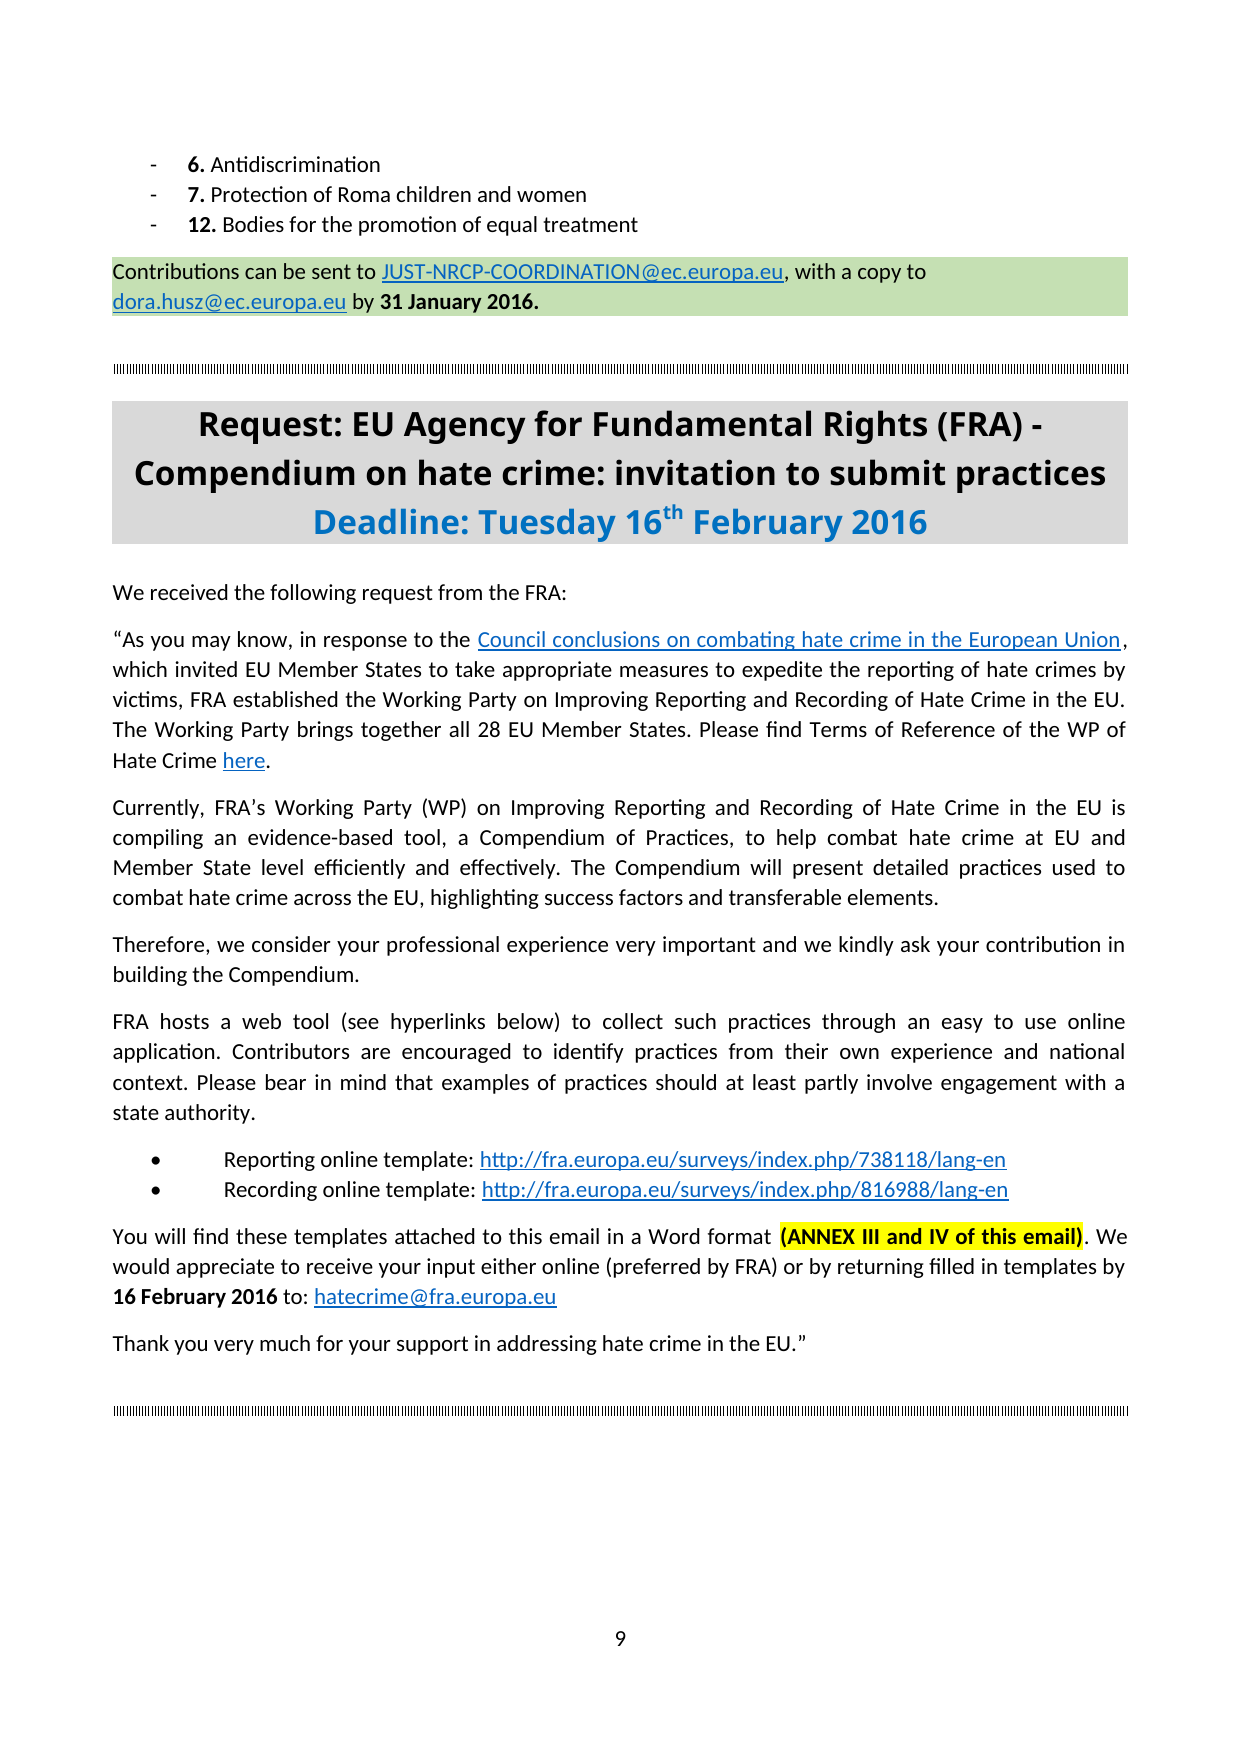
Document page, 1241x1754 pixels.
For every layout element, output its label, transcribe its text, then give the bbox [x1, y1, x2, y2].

list Recording online template: http://fra.europa.eu/surveys/index.php/816988/lang-en [150, 1175, 1128, 1203]
text Thank you very much for your support in addressing hate crime in the EU.” [112, 1329, 1128, 1357]
text FRA hosts a web tool (see hyperlinks below) to collect such practices through an easy to use online application. Contributors are encouraged to identify practices from their own experience and national context. Please bear in mind that examples of practices should at least partly involve engagement with a state authority. [112, 1007, 1128, 1126]
list 7. Protection of Roma children and women [150, 180, 1128, 208]
list Reporting online template: http://fra.europa.eu/surveys/index.php/738118/lang-en [150, 1145, 1128, 1173]
subtitle Request: EU Agency for Fundamental Rights (FRA) - Compendium on hate crime: invitation to submit practices Deadline: Tuesday 16th February 2016 [112, 401, 1128, 544]
text You will find these templates attached to this email in a Word format (ANNEX III and IV of this email). We would appreciate to receive your input either online (preferred by FRA) or by returning filled in templates by 16 February 2016 to: hatecrime@fra.europa.eu [112, 1222, 1128, 1310]
text Contributions can be sent to JUST-NRCP-COORDINATION@ec.europa.eu, with a copy to dora.husz@ec.europa.eu by 31 January 2016. [112, 257, 1128, 316]
text Currently, FRA’s Working Party (WP) on Improving Reporting and Recording of Hate Crime in the EU is compiling an evidence-based tool, a Compendium of Practices, to help combat hate crime at EU and Member State level efficiently and effectively. The Compendium will present detailed practices used to combat hate crime across the EU, highlighting success factors and transferable elements. [112, 793, 1128, 911]
text “As you may know, in response to the Council conclusions on combating hate crime in the European Union, which invited EU Member States to take appropriate measures to expedite the reporting of hate crimes by victims, FRA established the Working Party on Improving Reporting and Recording of Hate Crime in the EU. The Working Party brings together all 28 EU Member States. Please find Terms of Reference of the WP of Hate Crime here. [112, 625, 1128, 774]
list 6. Antidiscrimination [150, 150, 1128, 178]
text We received the following request from the FRA: [112, 548, 1128, 606]
text Therefore, we consider your professional experience very important and we kindly ask your contribution in building the Compendium. [112, 930, 1128, 988]
list 12. Bodies for the promotion of equal treatment [150, 210, 1128, 238]
